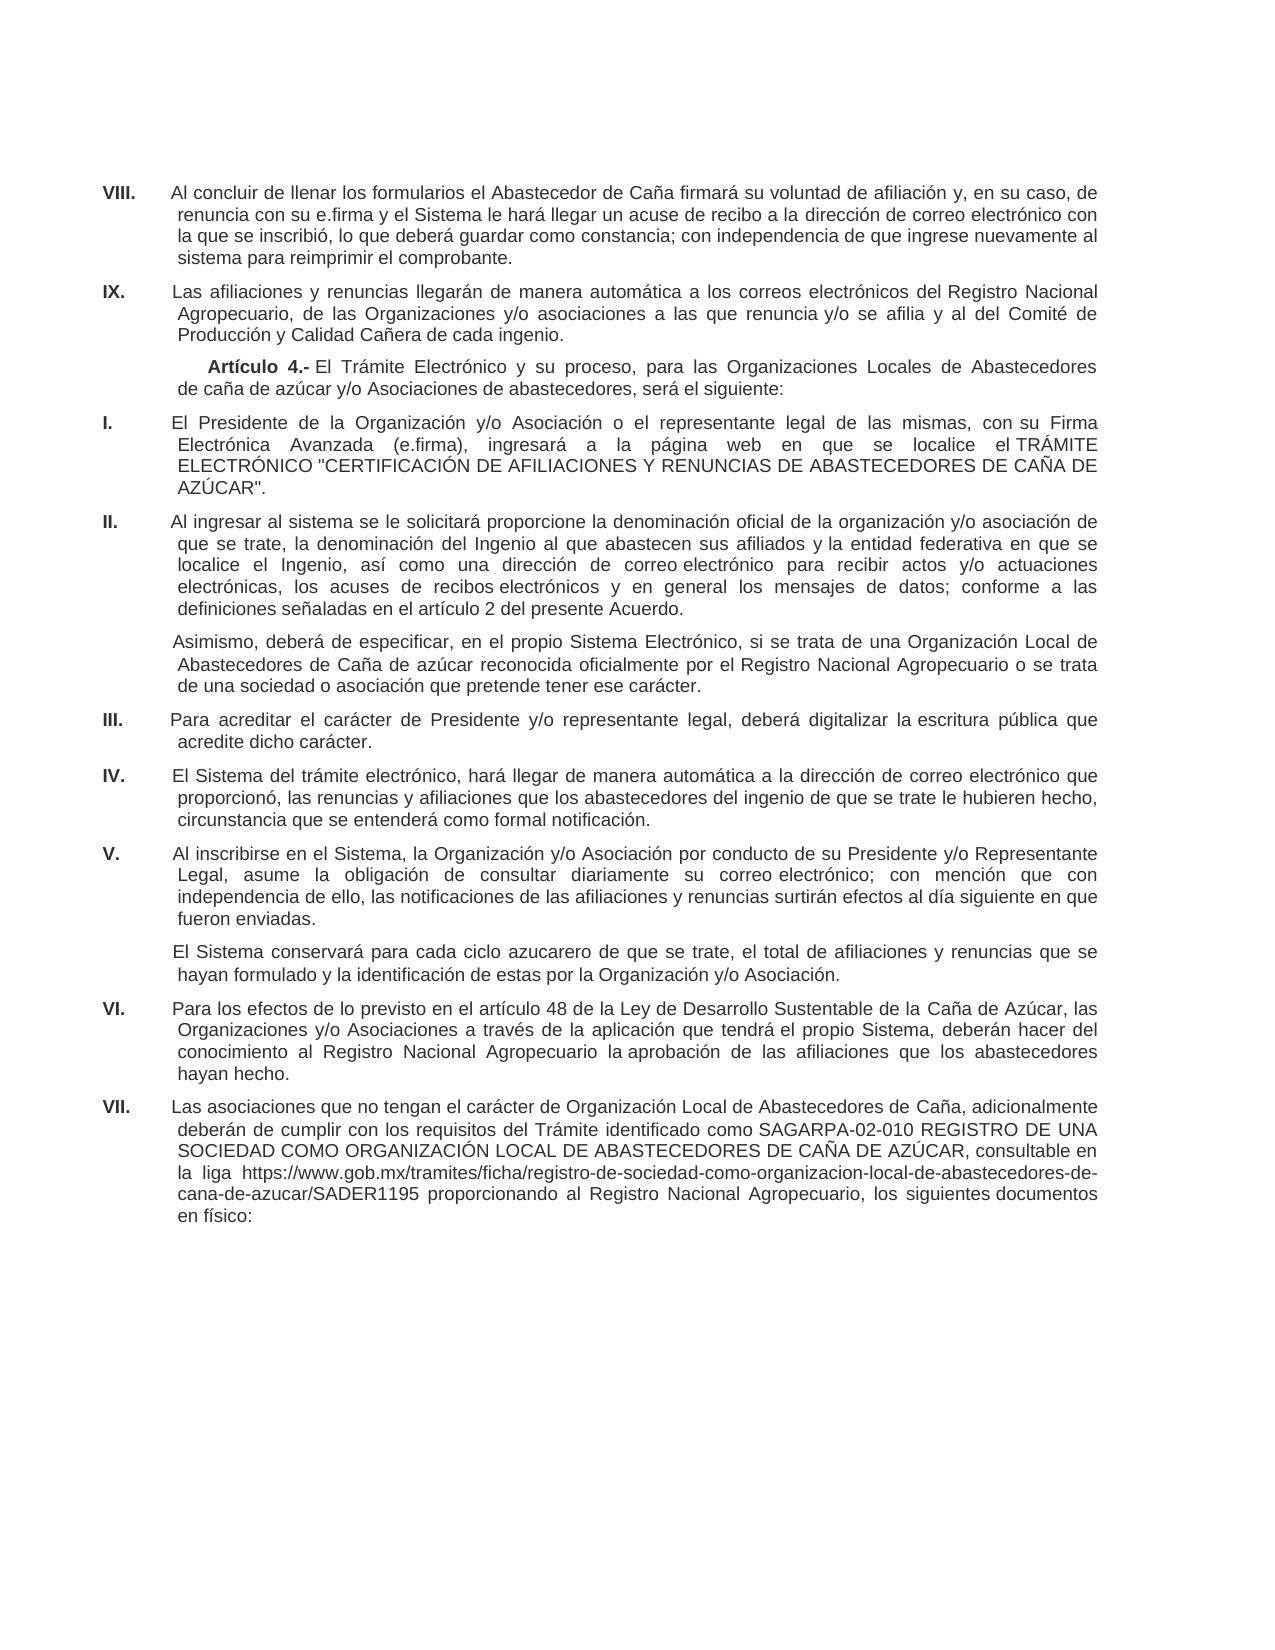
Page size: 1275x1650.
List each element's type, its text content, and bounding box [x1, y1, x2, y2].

text Artículo 4.- El Trámite Electrónico y su proceso, para las Organizaciones Locales de Abastecedores de caña de azúcar y/o Asociaciones de abastecedores, será el siguiente: [177, 356, 1098, 399]
text VIII. Al concluir de llenar los formularios el Abastecedor de Caña firmará su voluntad de afiliación y, en su caso, de renuncia con su e.firma y el Sistema le hará llegar un acuse de recibo a la dirección de correo electrónico con la que se inscribió, lo que deberá guardar como constancia; con independencia de que ingrese nuevamente al sistema para reimprimir el comprobante. [102, 179, 1098, 268]
text IV. El Sistema del trámite electrónico, hará llegar de manera automática a la dirección de correo electrónico que proporcionó, las renuncias y afiliaciones que los abastecedores del ingenio de que se trate le hubieren hecho, circunstancia que se entenderá como formal notificación. [102, 763, 1098, 830]
text VI. Para los efectos de lo previsto en el artículo 48 de la Ley de Desarrollo Sustentable de la Caña de Azúcar, las Organizaciones y/o Asociaciones a través de la aplicación que tendrá el propio Sistema, deberán hacer del conocimiento al Registro Nacional Agropecuario la aprobación de las afiliaciones que los abastecedores hayan hecho. [102, 995, 1098, 1084]
text VII. Las asociaciones que no tengan el carácter de Organización Local de Abastecedores de Caña, adicionalmente deberán de cumplir con los requisitos del Trámite identificado como SAGARPA-02-010 REGISTRO DE UNA SOCIEDAD COMO ORGANIZACIÓN LOCAL DE ABASTECEDORES DE CAÑA DE AZÚCAR, consultable en la liga https://www.gob.mx/tramites/ficha/registro-de-sociedad-como-organizacion-local-de-abastecedores-de-cana-de-azucar/SADER1195 proporcionando al Registro Nacional Agropecuario, los siguientes documentos en físico: [102, 1094, 1098, 1226]
text IX. Las afiliaciones y renuncias llegarán de manera automática a los correos electrónicos del Registro Nacional Agropecuario, de las Organizaciones y/o asociaciones a las que renuncia y/o se afilia y al del Comité de Producción y Calidad Cañera de cada ingenio. [102, 279, 1098, 346]
text El Sistema conservará para cada ciclo azucarero de que se trate, el total de afiliaciones y renuncias que se hayan formulado y la identificación de estas por la Organización y/o Asociación. [102, 939, 1098, 985]
text I. El Presidente de la Organización y/o Asociación o el representante legal de las mismas, con su Firma Electrónica Avanzada (e.firma), ingresará a la página web en que se localice el TRÁMITE ELECTRÓNICO "CERTIFICACIÓN DE AFILIACIONES Y RENUNCIAS DE ABASTECEDORES DE CAÑA DE AZÚCAR". [102, 410, 1098, 498]
text Asimismo, deberá de especificar, en el propio Sistema Electrónico, si se trata de una Organización Local de Abastecedores de Caña de azúcar reconocida oficialmente por el Registro Nacional Agropecuario o se trata de una sociedad o asociación que pretende tener ese carácter. [102, 629, 1098, 696]
text III. Para acreditar el carácter de Presidente y/o representante legal, deberá digitalizar la escritura pública que acredite dicho carácter. [102, 707, 1098, 752]
text V. Al inscribirse en el Sistema, la Organización y/o Asociación por conducto de su Presidente y/o Representante Legal, asume la obligación de consultar diariamente su correo electrónico; con mención que con independencia de ello, las notificaciones de las afiliaciones y renuncias surtirán efectos al día siguiente en que fueron enviadas. [102, 840, 1098, 929]
text II. Al ingresar al sistema se le solicitará proporcione la denominación oficial de la organización y/o asociación de que se trate, la denominación del Ingenio al que abastecen sus afiliados y la entidad federativa en que se localice el Ingenio, así como una dirección de correo electrónico para recibir actos y/o actuaciones electrónicas, los acuses de recibos electrónicos y en general los mensajes de datos; conforme a las definiciones señaladas en el artículo 2 del presente Acuerdo. [102, 509, 1098, 619]
